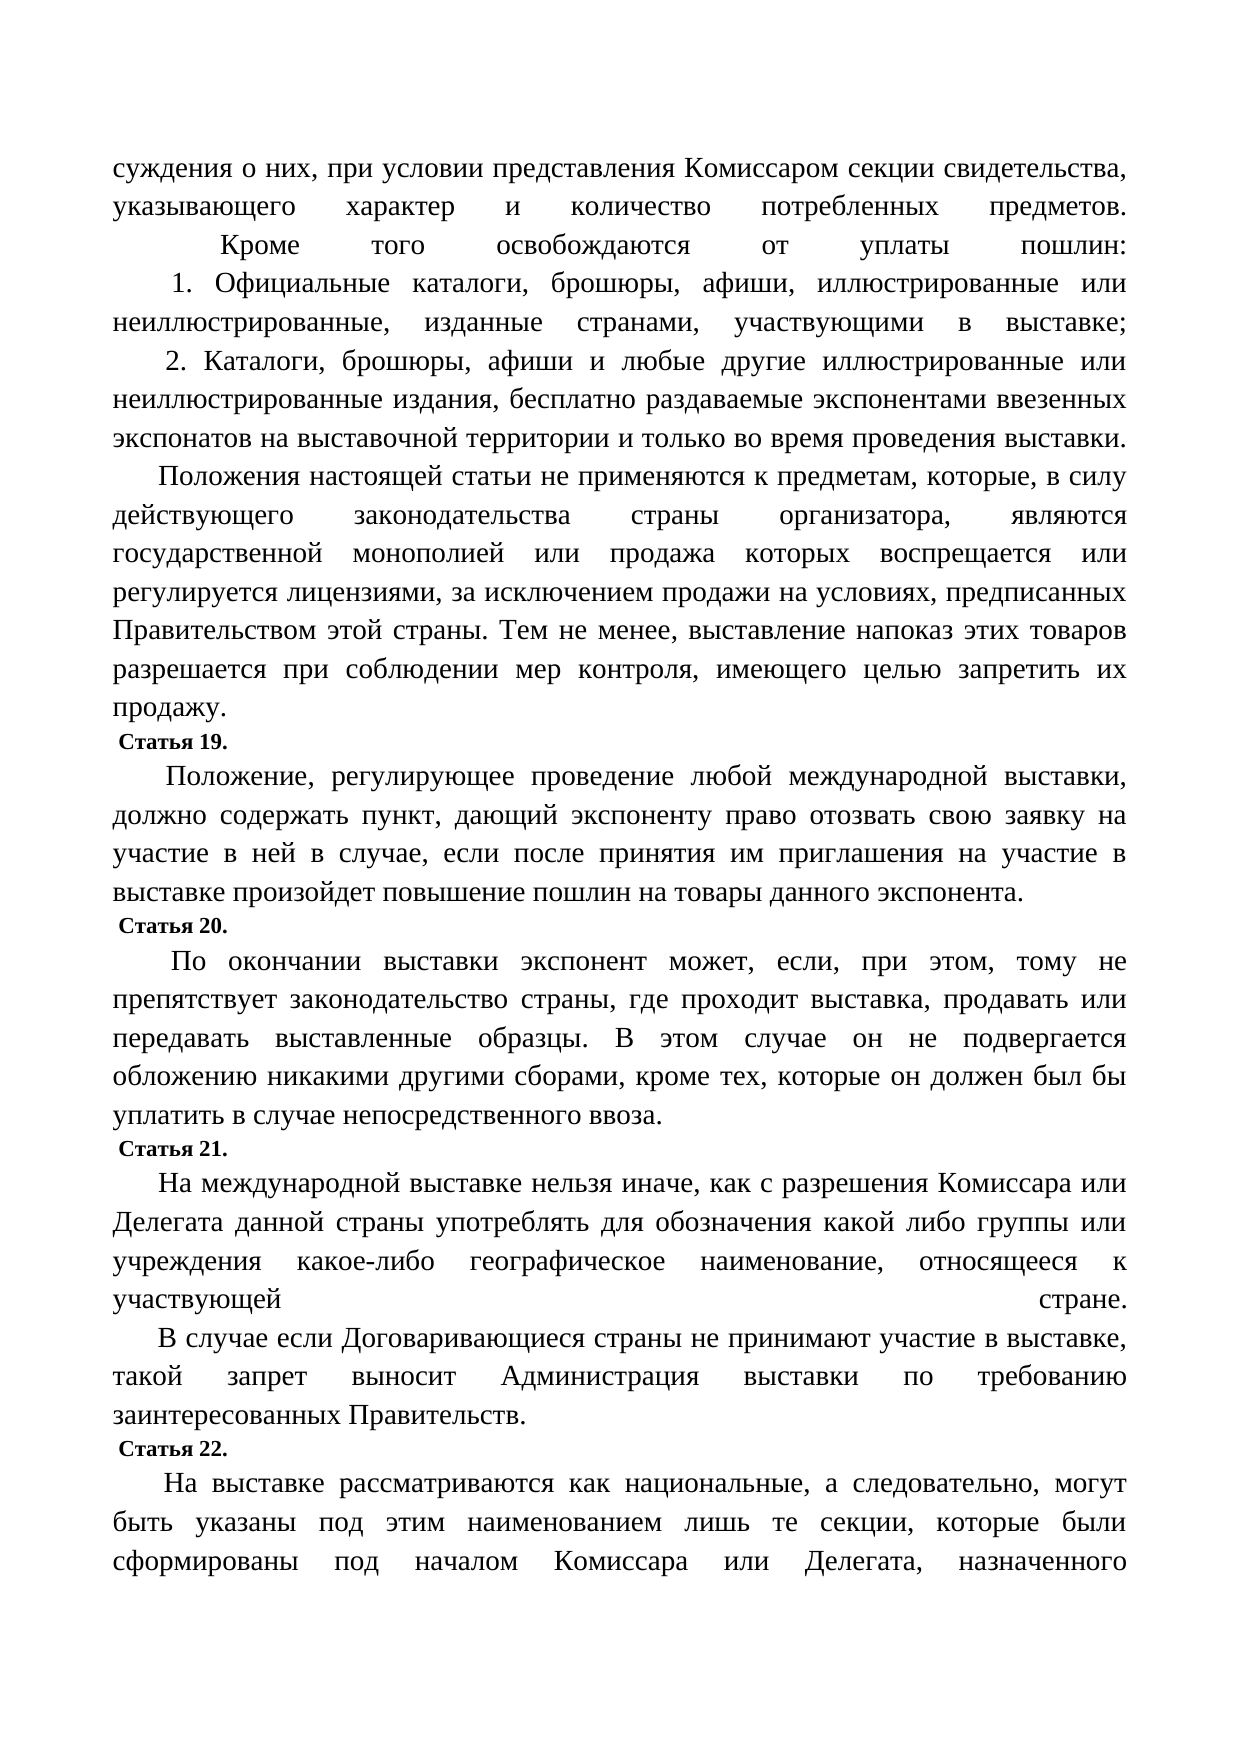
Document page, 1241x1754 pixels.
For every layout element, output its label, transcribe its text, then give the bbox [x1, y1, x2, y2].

text На международной выставке нельзя иначе, как с разрешения Комиссара или Делегата данной страны употреблять для обозначения какой либо группы или учреждения какое-либо географическое наименование, относящееся к участвующей стране. В случае если Договаривающиеся страны не принимают участие в выставке, такой запрет выносит Администрация выставки по требованию заинтересованных Правительств. [112, 1166, 1128, 1430]
text Статья 22. [112, 1435, 1128, 1462]
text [112, 1466, 1128, 1576]
text Статья 21. [112, 1135, 1128, 1162]
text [112, 150, 1128, 723]
text Статья 19. [112, 728, 1128, 754]
text Положение, регулирующее проведение любой международной выставки, должно содержать пункт, дающий экспоненту право отозвать свою заявку на участие в ней в случае, если после принятия им приглашения на участие в выставке произойдет повышение пошлин на товары данного экспонента. [112, 758, 1128, 907]
text По окончании выставки экспонент может, если, при этом, тому не препятствует законодательство страны, где проходит выставка, продавать или передавать выставленные образцы. В этом случае он не подвергается обложению никакими другими сборами, кроме тех, которые он должен был бы уплатить в случае непосредственного ввоза. [112, 943, 1128, 1130]
text Статья 20. [112, 912, 1128, 939]
